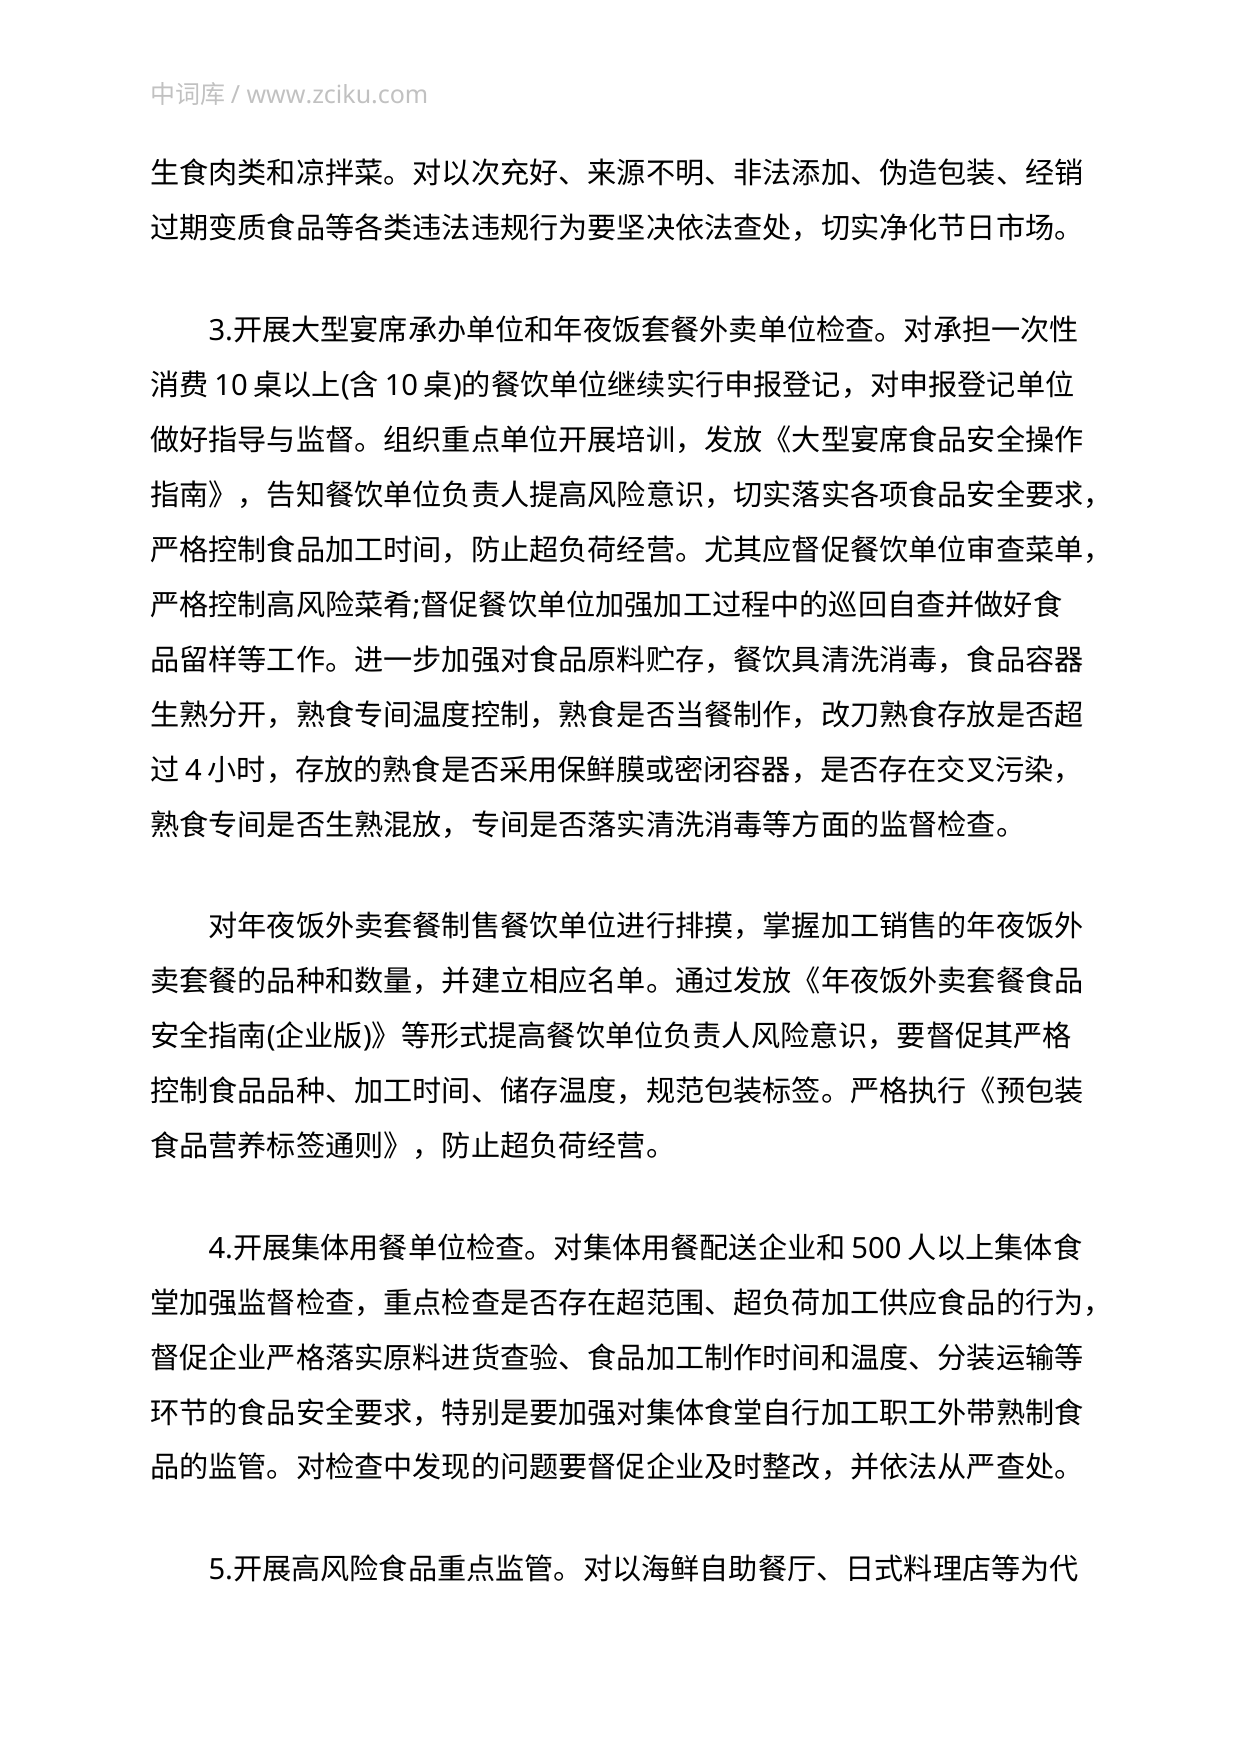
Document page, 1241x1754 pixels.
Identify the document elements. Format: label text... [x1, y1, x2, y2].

text 4.开展集体用餐单位检查。对集体用餐配送企业和500人以上集体食堂加强监督检查，重点检查是否存在超范围、超负荷加工供应食品的行为，督促企业严格落实原料进货查验、食品加工制作时间和温度、分装运输等环节的食品安全要求，特别是要加强对集体食堂自行加工职工外带熟制食品的监管。对检查中发现的问题要督促企业及时整改，并依法从严查处。 [150, 1224, 1090, 1486]
text 对年夜饭外卖套餐制售餐饮单位进行排摸，掌握加工销售的年夜饭外卖套餐的品种和数量，并建立相应名单。通过发放《年夜饭外卖套餐食品安全指南(企业版)》等形式提高餐饮单位负责人风险意识，要督促其严格控制食品品种、加工时间、储存温度，规范包装标签。严格执行《预包装食品营养标签通则》，防止超负荷经营。 [150, 903, 1090, 1165]
text 3.开展大型宴席承办单位和年夜饭套餐外卖单位检查。对承担一次性消费10桌以上(含10桌)的餐饮单位继续实行申报登记，对申报登记单位做好指导与监督。组织重点单位开展培训，发放《大型宴席食品安全操作指南》，告知餐饮单位负责人提高风险意识，切实落实各项食品安全要求，严格控制食品加工时间，防止超负荷经营。尤其应督促餐饮单位审查菜单，严格控制高风险菜肴;督促餐饮单位加强加工过程中的巡回自查并做好食品留样等工作。进一步加强对食品原料贮存，餐饮具清洗消毒，食品容器生熟分开，熟食专间温度控制，熟食是否当餐制作，改刀熟食存放是否超过4小时，存放的熟食是否采用保鲜膜或密闭容器，是否存在交叉污染，熟食专间是否生熟混放，专间是否落实清洗消毒等方面的监督检查。 [150, 307, 1090, 843]
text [150, 150, 1090, 247]
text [150, 1546, 1090, 1588]
